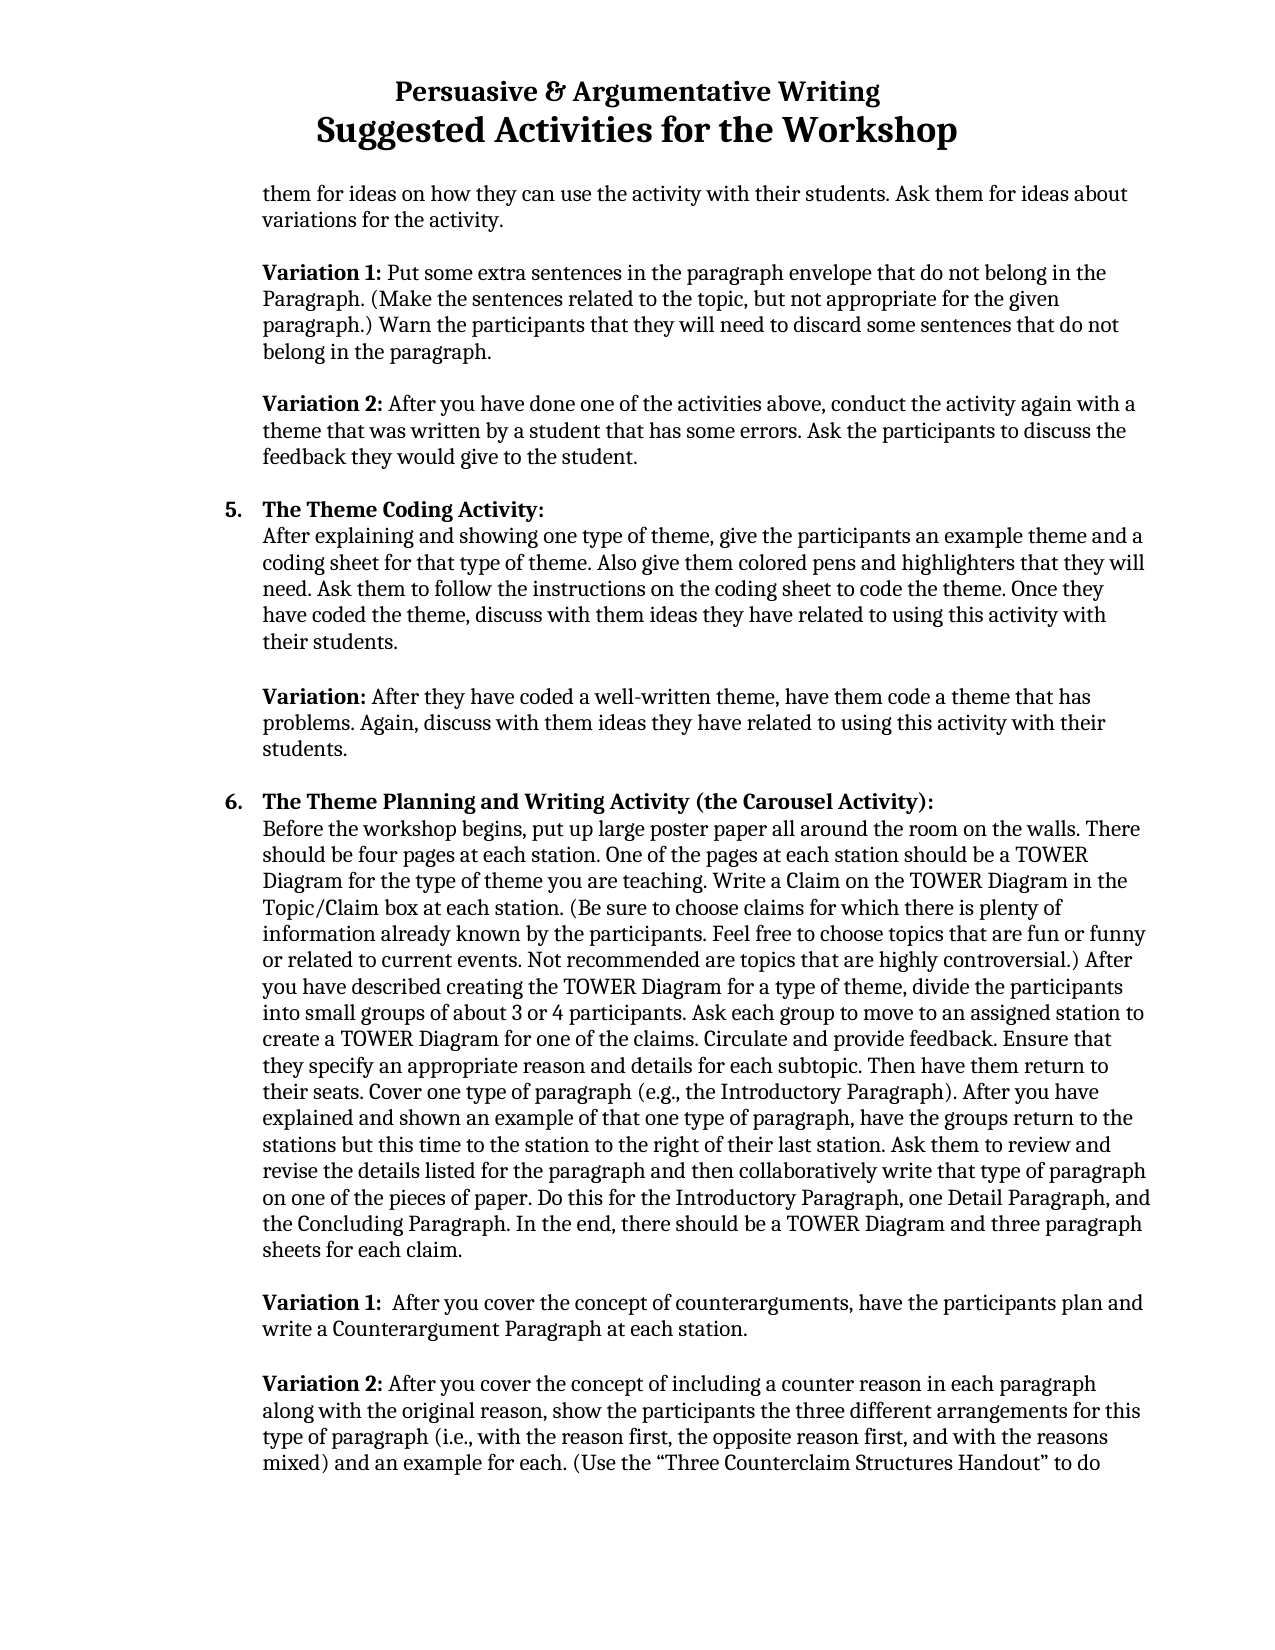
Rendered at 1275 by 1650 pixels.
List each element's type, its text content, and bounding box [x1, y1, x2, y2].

list The Theme Coding Activity: [225, 497, 1153, 523]
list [262, 1371, 1153, 1477]
list Paragraph. (Make the sentences related to the topic, but not appropriate for the given paragraph.) Warn the participants that they will need to discard some sentences that do not belong in the paragraph. [262, 286, 1153, 365]
text After explaining and showing one type of theme, give the participants an example theme and a coding sheet for that type of theme. Also give them colored pens and highlighters that they will need. Ask them to follow the instructions on the coding sheet to code the theme. Once they have coded the theme, discuss with them ideas they have related to using this activity with their students. [262, 523, 1153, 655]
list Before the workshop begins, put up large poster paper all around the room on the walls. There should be four pages at each station. One of the pages at each station should be a TOWER Diagram for the type of theme you are teaching. Write a Claim on the TOWER Diagram in the Topic/Claim box at each station. (Be sure to choose claims for which there is plenty of information already known by the participants. Feel free to choose topics that are fun or funny or related to current events. Not recommended are topics that are highly controversial.) After you have described creating the TOWER Diagram for a type of theme, divide the participants into small groups of about 3 or 4 participants. Ask each group to move to an assigned station to create a TOWER Diagram for one of the claims. Circulate and provide feedback. Ensure that they specify an appropriate reason and details for each subtopic. Then have them return to their seats. Cover one type of paragraph (e.g., the Introductory Paragraph). After you have explained and shown an example of that one type of paragraph, have the groups return to the stations but this time to the station to the right of their last station. Ask them to review and revise the details listed for the paragraph and then collaboratively write that type of paragraph on one of the pieces of paper. Do this for the Introductory Paragraph, one Detail Paragraph, and the Concluding Paragraph. In the end, there should be a TOWER Diagram and three paragraph sheets for each claim. [262, 815, 1153, 1263]
list Variation 2: After you have done one of the activities above, conduct the activity again with a theme that was written by a student that has some errors. Ask the participants to discuss the feedback they would give to the student. [262, 391, 1153, 470]
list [262, 180, 1153, 233]
list 6. The Theme Planning and Writing Activity (the Carousel Activity): [225, 789, 1153, 815]
text Variation: After they have coded a well-written theme, have them code a theme that has problems. Again, discuss with them ideas they have related to using this activity with their students. [262, 683, 1153, 763]
list Variation 1: After you cover the concept of counterarguments, have the participants plan and write a Counterargument Paragraph at each station. [262, 1290, 1153, 1342]
list Variation 1: Put some extra sentences in the paragraph envelope that do not belong in the [262, 259, 1153, 286]
